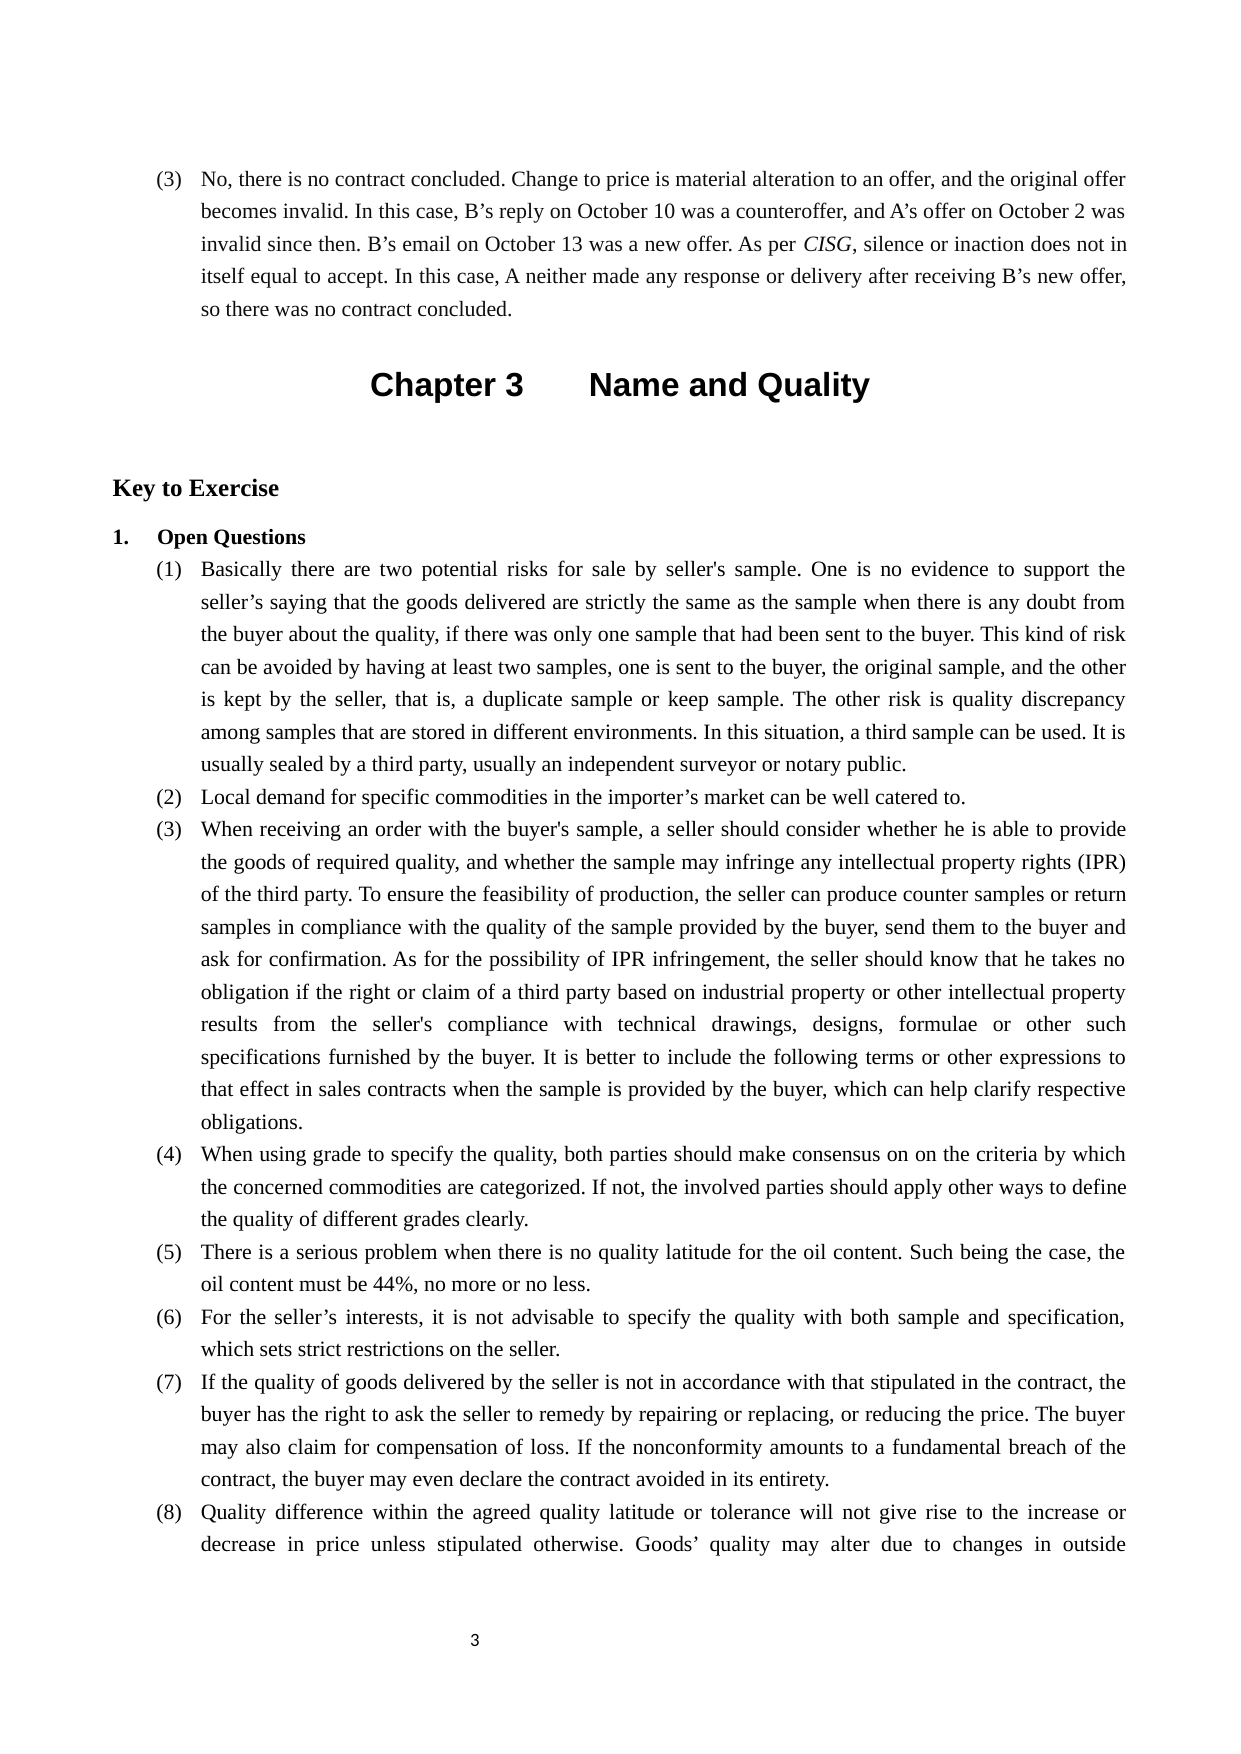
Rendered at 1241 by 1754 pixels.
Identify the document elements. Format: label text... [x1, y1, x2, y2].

list If the quality of goods delivered by the seller is not in accordance with that stipulated in the contract, the buyer has the right to ask the seller to remedy by repairing or replacing, or reducing the price. The buyer may also claim for compensation of loss. If the nonconformity amounts to a fundamental breach of the contract, the buyer may even declare the contract avoided in its entirety. [156, 1365, 1128, 1495]
list There is a serious problem when there is no quality latitude for the oil content. Such being the case, the oil content must be 44%, no more or no less. [156, 1235, 1128, 1300]
list No, there is no contract concluded. Change to price is material alteration to an offer, and the original offer becomes invalid. In this case, B’s reply on October 10 was a counteroffer, and A’s offer on October 2 was invalid since then. B’s email on October 13 was a new offer. As per CISG, silence or inaction does not in itself equal to accept. In this case, A neither made any response or delivery after receiving B’s new offer, so there was no contract concluded. [156, 162, 1128, 324]
list When using grade to specify the quality, both parties should make consensus on on the criteria by which the concerned commodities are categorized. If not, the involved parties should apply other ways to define the quality of different grades clearly. [156, 1137, 1128, 1235]
subtitle Chapter 3 Name and Quality [112, 352, 1128, 417]
list Open Questions [112, 520, 1128, 552]
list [156, 1495, 1128, 1560]
list Key to Exercise [112, 471, 1128, 504]
list Local demand for specific commodities in the importer’s market can be well catered to. [156, 780, 1128, 812]
list Basically there are two potential risks for sale by seller's sample. One is no evidence to support the seller’s saying that the goods delivered are strictly the same as the sample when there is any doubt from the buyer about the quality, if there was only one sample that had been sent to the buyer. This kind of risk can be avoided by having at least two samples, one is sent to the buyer, the original sample, and the other is kept by the seller, that is, a duplicate sample or keep sample. The other risk is quality discrepancy among samples that are stored in different environments. In this situation, a third sample can be used. It is usually sealed by a third party, usually an independent surveyor or notary public. [156, 552, 1128, 780]
list For the seller’s interests, it is not advisable to specify the quality with both sample and specification, which sets strict restrictions on the seller. [156, 1300, 1128, 1365]
list When receiving an order with the buyer's sample, a seller should consider whether he is able to provide the goods of required quality, and whether the sample may infringe any intellectual property rights (IPR) of the third party. To ensure the feasibility of production, the seller can produce counter samples or return samples in compliance with the quality of the sample provided by the buyer, send them to the buyer and ask for confirmation. As for the possibility of IPR infringement, the seller should know that he takes no obligation if the right or claim of a third party based on industrial property or other intellectual property results from the seller's compliance with technical drawings, designs, formulae or other such specifications furnished by the buyer. It is better to include the following terms or other expressions to that effect in sales contracts when the sample is provided by the buyer, which can help clarify respective obligations. [156, 812, 1128, 1137]
